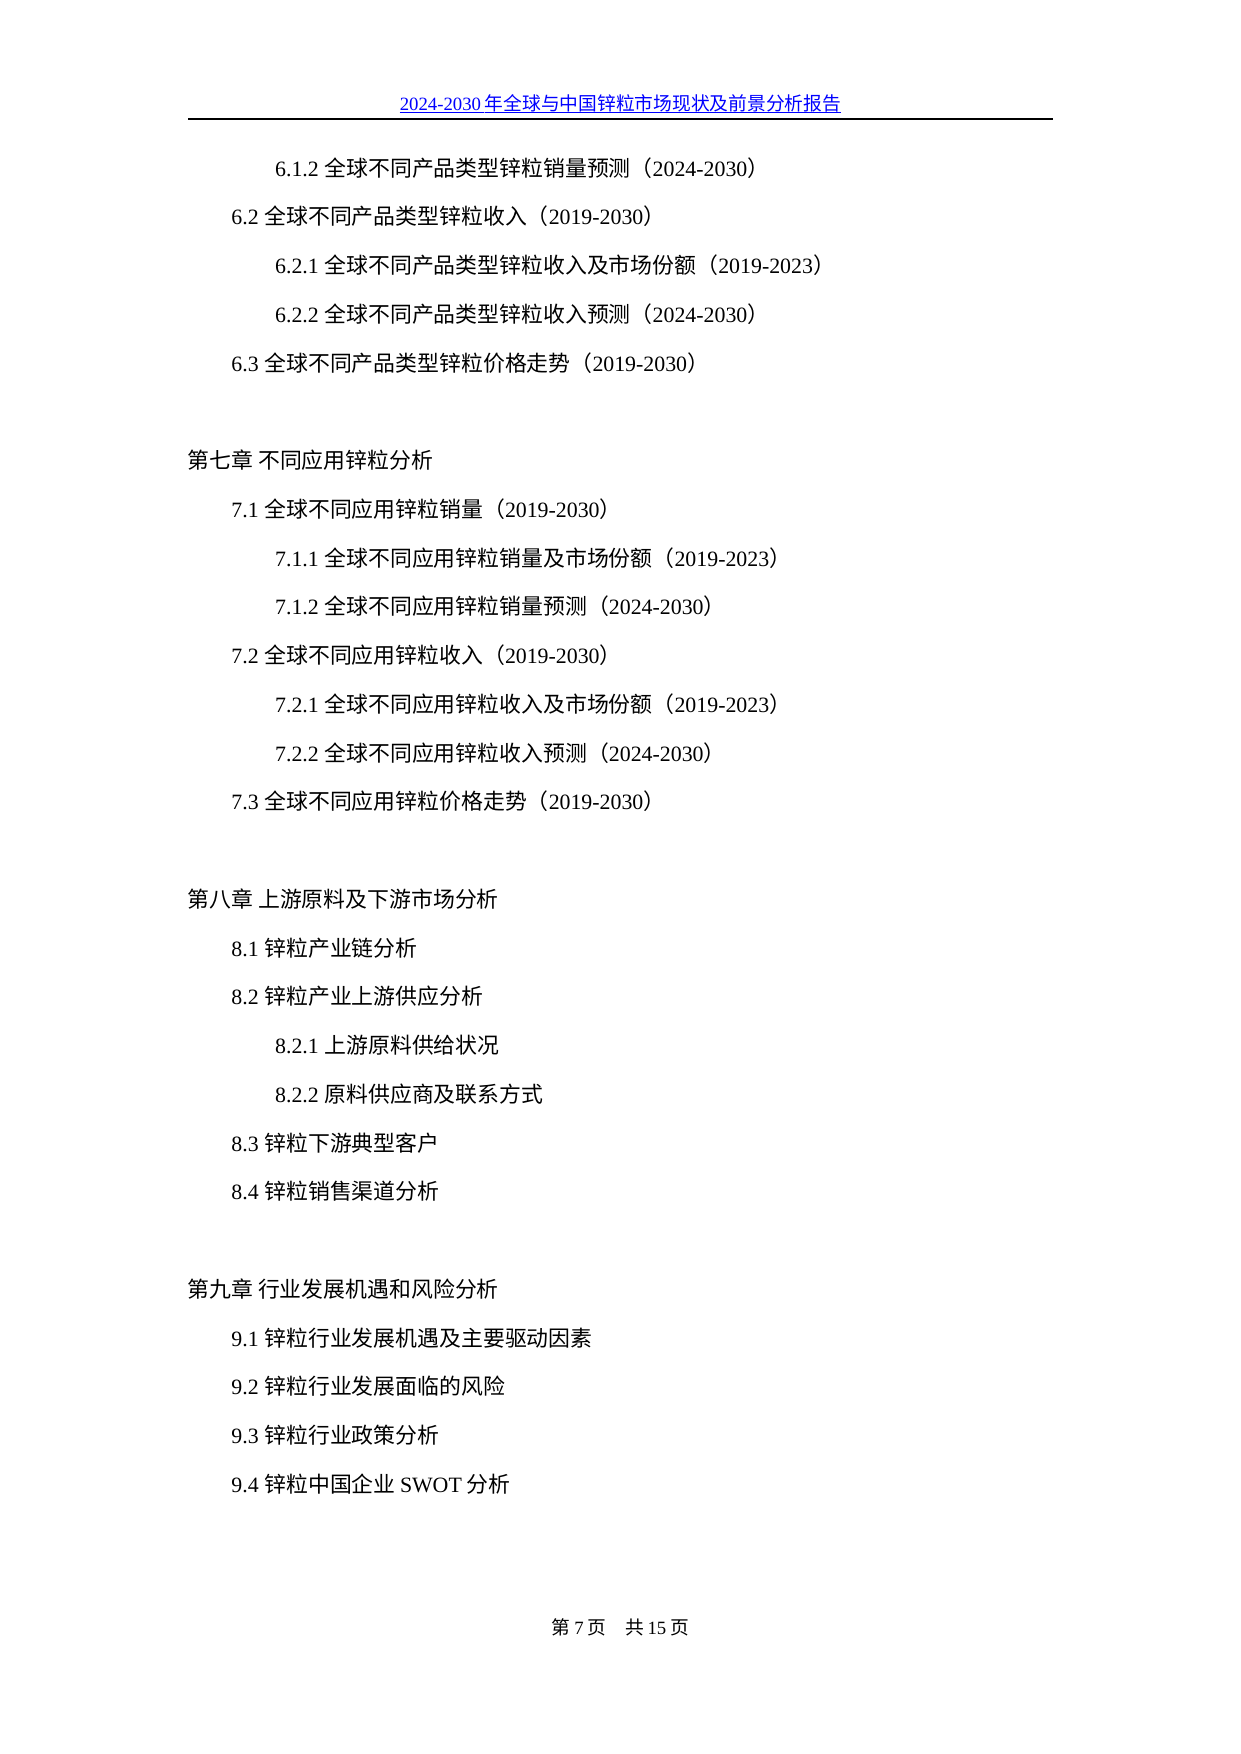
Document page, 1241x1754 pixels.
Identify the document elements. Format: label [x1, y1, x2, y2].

text [187, 150, 1053, 1499]
